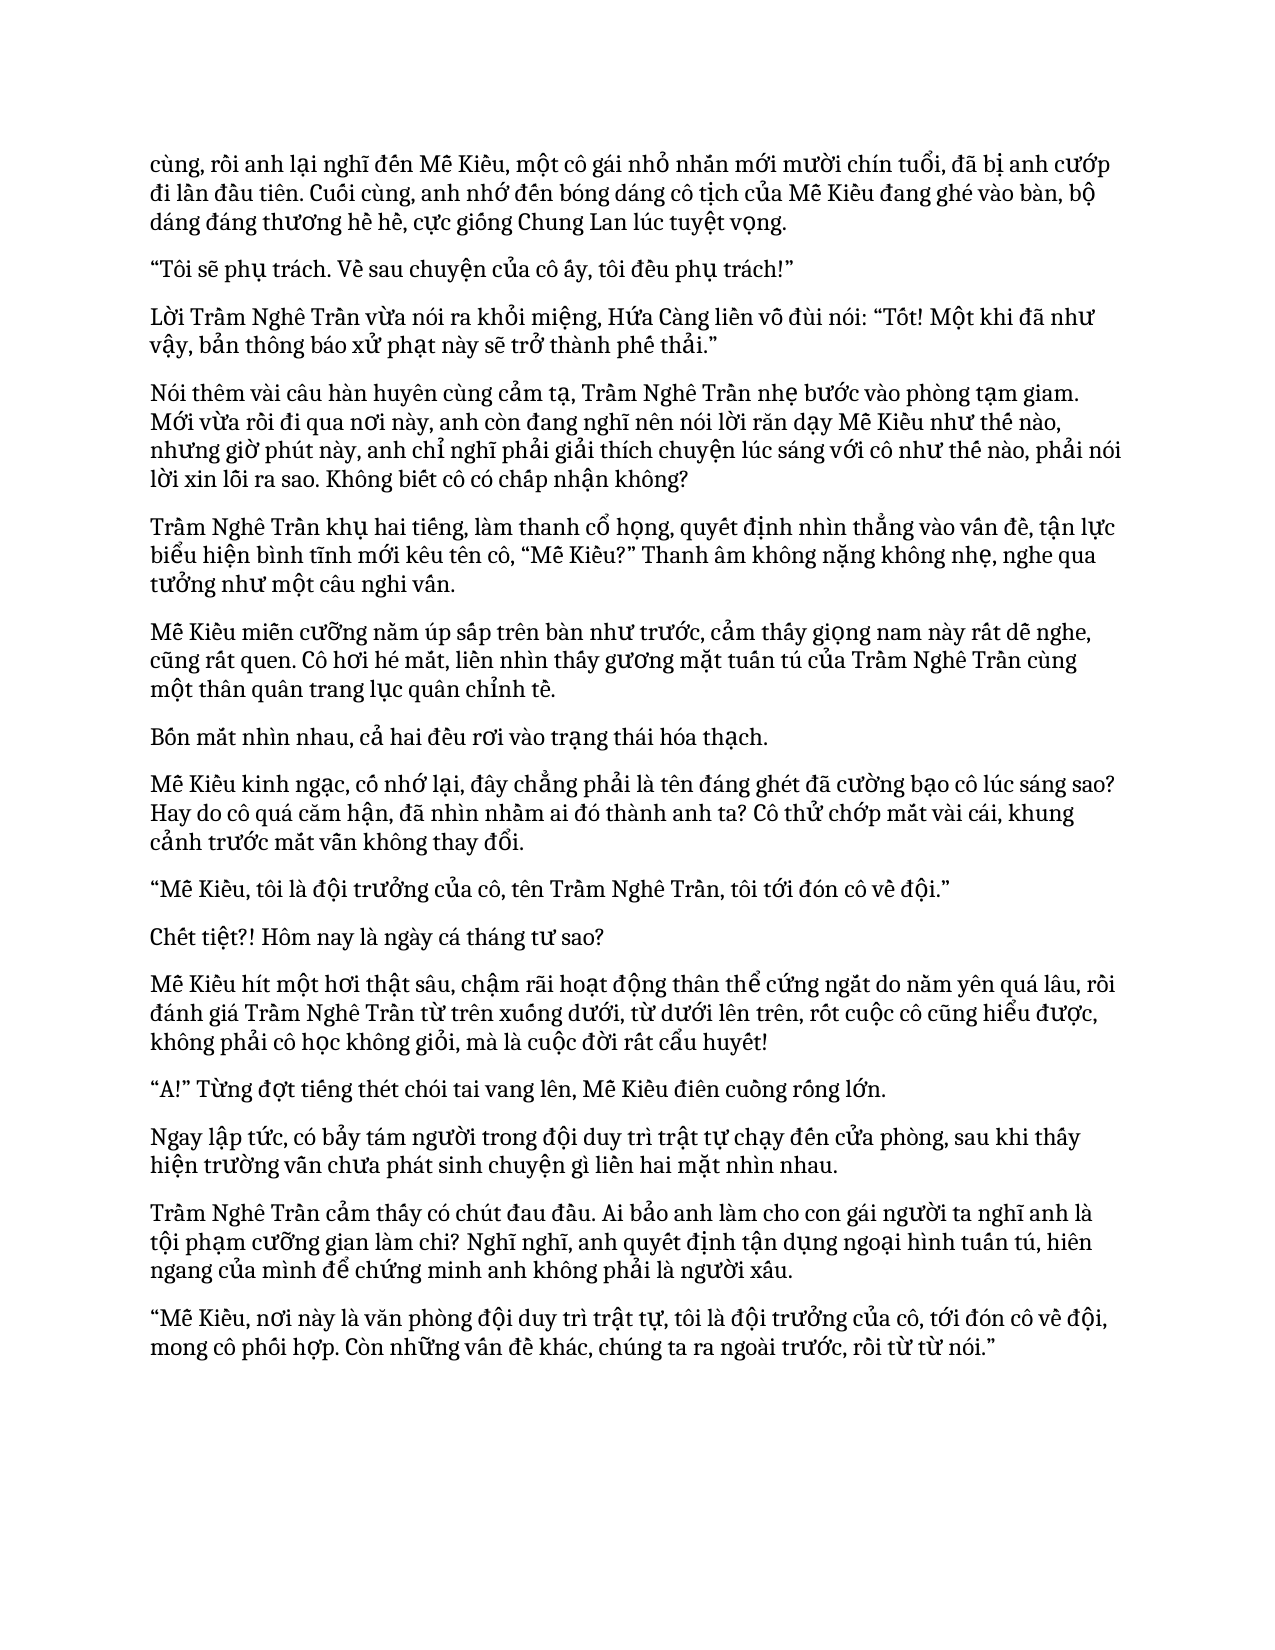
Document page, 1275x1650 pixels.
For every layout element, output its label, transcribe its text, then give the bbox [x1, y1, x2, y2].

text Mễ Kiều kinh ngạc, cố nhớ lại, đây chẳng phải là tên đáng ghét đã cường bạo cô lúc sáng sao? Hay do cô quá căm hận, đã nhìn nhầm ai đó thành anh ta? Cô thử chớp mắt vài cái, khung cảnh trước mắt vẫn không thay đổi. [150, 770, 1125, 856]
text Mễ Kiều miễn cưỡng nằm úp sấp trên bàn như trước, cảm thấy giọng nam này rất dễ nghe, cũng rất quen. Cô hơi hé mắt, liền nhìn thấy gương mặt tuấn tú của Trầm Nghê Trần cùng một thân quân trang lục quân chỉnh tề. [150, 617, 1125, 704]
text Bốn mắt nhìn nhau, cả hai đều rơi vào trạng thái hóa thạch. [150, 722, 1125, 751]
text “Mễ Kiều, tôi là đội trưởng của cô, tên Trầm Nghê Trần, tôi tới đón cô về đội.” [150, 875, 1125, 904]
text Ngay lập tức, có bảy tám người trong đội duy trì trật tự chạy đến cửa phòng, sau khi thấy hiện trường vẫn chưa phát sinh chuyện gì liền hai mặt nhìn nhau. [150, 1122, 1125, 1180]
text Trầm Nghê Trần cảm thấy có chút đau đầu. Ai bảo anh làm cho con gái người ta nghĩ anh là tội phạm cưỡng gian làm chi? Nghĩ nghĩ, anh quyết định tận dụng ngoại hình tuấn tú, hiên ngang của mình để chứng minh anh không phải là người xấu. [150, 1199, 1125, 1285]
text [150, 150, 1125, 236]
text Lời Trầm Nghê Trần vừa nói ra khỏi miệng, Hứa Càng liền vỗ đùi nói: “Tốt! Một khi đã như vậy, bản thông báo xử phạt này sẽ trở thành phế thải.” [150, 302, 1125, 360]
text Chết tiệt?! Hôm nay là ngày cá tháng tư sao? [150, 922, 1125, 951]
text “A!” Từng đợt tiếng thét chói tai vang lên, Mễ Kiều điên cuồng rống lớn. [150, 1075, 1125, 1104]
text Trầm Nghê Trần khụ hai tiếng, làm thanh cổ họng, quyết định nhìn thẳng vào vấn đề, tận lực biểu hiện bình tĩnh mới kêu tên cô, “Mễ Kiều?” Thanh âm không nặng không nhẹ, nghe qua tưởng như một câu nghi vấn. [150, 512, 1125, 599]
text Nói thêm vài câu hàn huyên cùng cảm tạ, Trầm Nghê Trần nhẹ bước vào phòng tạm giam. Mới vừa rồi đi qua nơi này, anh còn đang nghĩ nên nói lời răn dạy Mễ Kiều như thế nào, nhưng giờ phút này, anh chỉ nghĩ phải giải thích chuyện lúc sáng với cô như thế nào, phải nói lời xin lỗi ra sao. Không biết cô có chấp nhận không? [150, 379, 1125, 494]
text “Mễ Kiều, nơi này là văn phòng đội duy trì trật tự, tôi là đội trưởng của cô, tới đón cô về đội, mong cô phối hợp. Còn những vấn đề khác, chúng ta ra ngoài trước, rồi từ từ nói.” [150, 1304, 1125, 1361]
text “Tôi sẽ phụ trách. Về sau chuyện của cô ấy, tôi đều phụ trách!” [150, 255, 1125, 284]
text Mễ Kiều hít một hơi thật sâu, chậm rãi hoạt động thân thể cứng ngắt do nằm yên quá lâu, rồi đánh giá Trầm Nghê Trần từ trên xuống dưới, từ dưới lên trên, rốt cuộc cô cũng hiểu được, không phải cô học không giỏi, mà là cuộc đời rất cẩu huyết! [150, 970, 1125, 1056]
